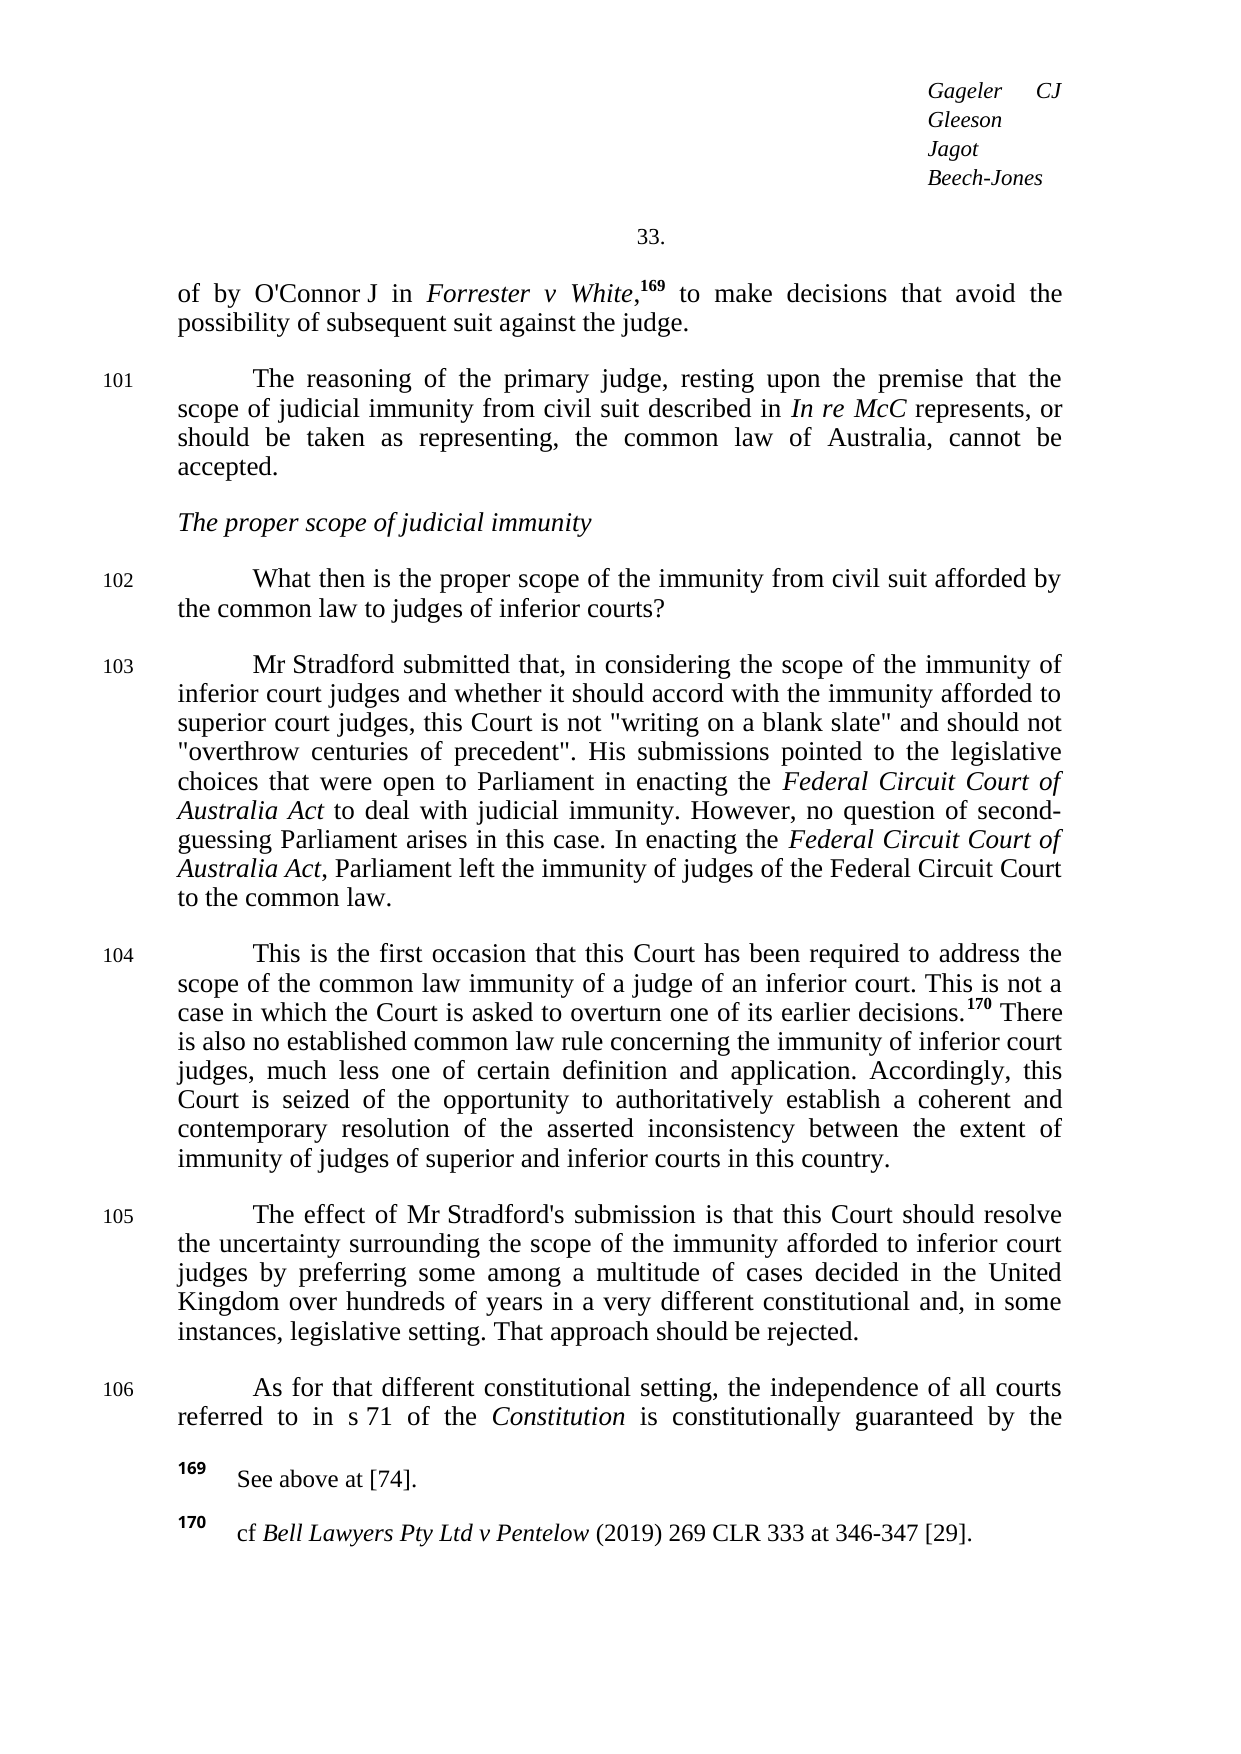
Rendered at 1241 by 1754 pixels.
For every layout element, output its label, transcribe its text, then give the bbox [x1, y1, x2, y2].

list The effect of Mr Stradford's submission is that this Court should resolve the uncertainty surrounding the scope of the immunity afforded to inferior court judges by preferring some among a multitude of cases decided in the United Kingdom over hundreds of years in a very different constitutional and, in some instances, legislative setting. That approach should be rejected. [102, 1200, 1063, 1346]
list This is the first occasion that this Court has been required to address the scope of the common law immunity of a judge of an inferior court. This is not a case in which the Court is asked to overturn one of its earlier decisions. There is also no established common law rule concerning the immunity of inferior court judges, much less one of certain definition and application. Accordingly, this Court is seized of the opportunity to authoritatively establish a coherent and contemporary resolution of the asserted inconsistency between the extent of immunity of judges of superior and inferior courts in this country. [102, 939, 1063, 1173]
subtitle The proper scope of judicial immunity [177, 508, 1063, 537]
list What then is the proper scope of the immunity from civil suit afforded by the common law to judges of inferior courts? [102, 564, 1063, 623]
list Any description of judicial immunity which is subject to limits or exceptions described in uncertain or fact-intensive language ("some gross and obvious irregularity of procedure") and which is open to be developed on case-by-case basis ("subtle cases") is inconsistent with the underlying rationale for the immunity. To be effective, such an immunity must be clearly described and capable of summary application so that legally unmeritorious cases do not proceed to trial. Of itself, the prospect of a trial against a judge undermines judicial independence by providing the perverse "powerful incentive[]", spoken of by O'Connor J in Forrester v White, to make decisions that avoid the possibility of subsequent suit against the judge. [102, 279, 1063, 337]
list Mr Stradford submitted that, in considering the scope of the immunity of inferior court judges and whether it should accord with the immunity afforded to superior court judges, this Court is not "writing on a blank slate" and should not "overthrow centuries of precedent". His submissions pointed to the legislative choices that were open to Parliament in enacting the Federal Circuit Court of Australia Act to deal with judicial immunity. However, no question of second-guessing Parliament arises in this case. In enacting the Federal Circuit Court of Australia Act, Parliament left the immunity of judges of the Federal Circuit Court to the common law. [102, 650, 1063, 912]
list The reasoning of the primary judge, resting upon the premise that the scope of judicial immunity from civil suit described in In re McC represents, or should be taken as representing, the common law of Australia, cannot be accepted. [102, 364, 1063, 481]
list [102, 1373, 1063, 1431]
